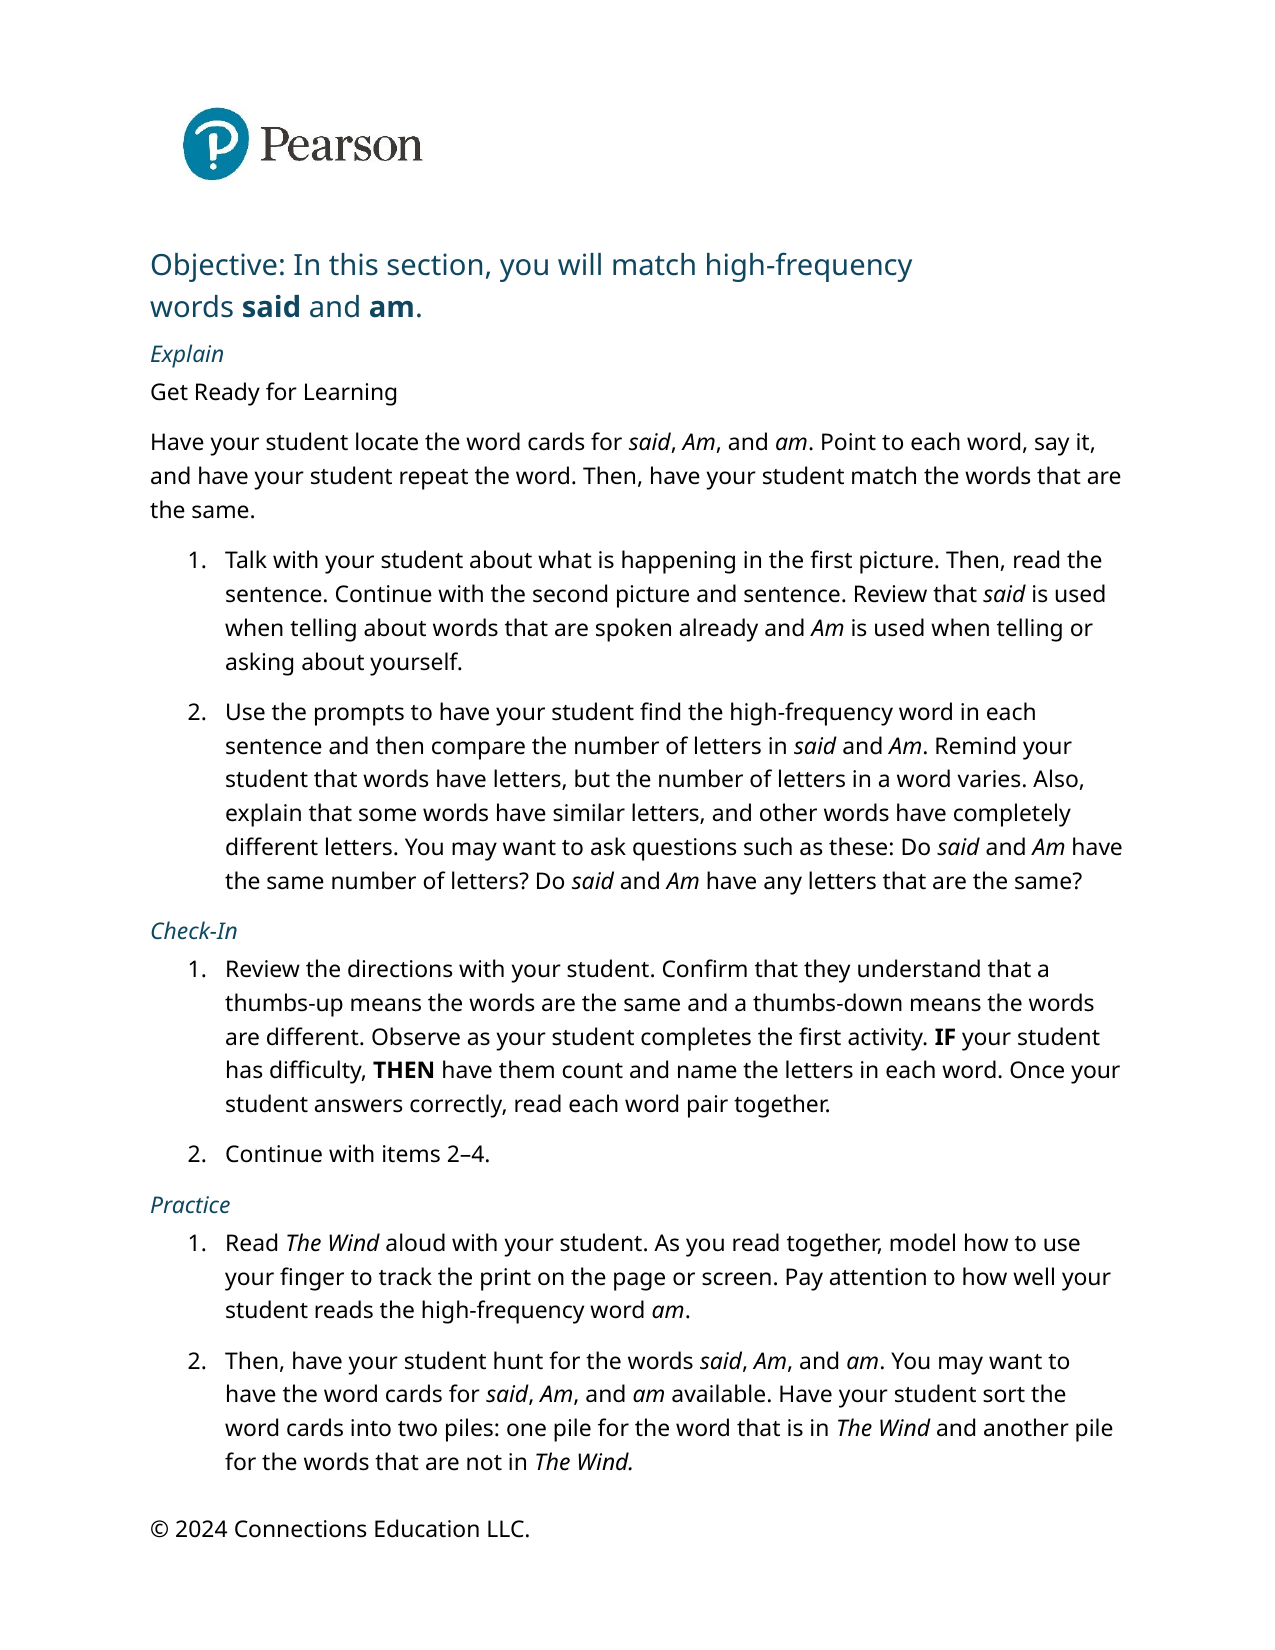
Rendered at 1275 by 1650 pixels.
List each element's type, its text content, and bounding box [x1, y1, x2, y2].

picture [150, 75, 455, 213]
subtitle Check-In [150, 915, 1125, 946]
list Review the directions with your student. Confirm that they understand that a thumbs-up means the words are the same and a thumbs-down means the words are different. Observe as your student completes the first activity. IF your student has difficulty, THEN have them count and name the letters in each word. Once your student answers correctly, read each word pair together. [187, 953, 1125, 1119]
list Continue with items 2–4. [187, 1138, 1125, 1169]
list Talk with your student about what is happening in the first picture. Then, read the sentence. Continue with the second picture and sentence. Review that said is used when telling about words that are spoken already and Am is used when telling or asking about yourself. [187, 544, 1125, 677]
list Read The Wind aloud with your student. As you read together, model how to use your finger to track the print on the page or screen. Pay attention to how well your student reads the high-frequency word am. [187, 1227, 1125, 1325]
list Use the prompts to have your student find the high-frequency word in each sentence and then compare the number of letters in said and Am. Remind your student that words have letters, but the number of letters in a word varies. Also, explain that some words have similar letters, and other words have completely different letters. You may want to ask questions such as these: Do said and Am have the same number of letters? Do said and Am have any letters that are the same? [187, 696, 1125, 896]
text Have your student locate the word cards for said, Am, and am. Point to each word, say it, and have your student repeat the word. Then, have your student match the words that are the same. [150, 426, 1125, 525]
subtitle Explain [150, 338, 1125, 369]
text Get Ready for Learning [150, 376, 1125, 407]
subtitle Practice [150, 1189, 1125, 1220]
list Then, have your student hunt for the words said, Am, and am. You may want to have the word cards for said, Am, and am available. Have your student sort the word cards into two piles: one pile for the word that is in The Wind and another pile for the words that are not in The Wind. [187, 1344, 1125, 1477]
subtitle Objective: In this section, you will match high-frequency words said and am. [150, 244, 1125, 326]
